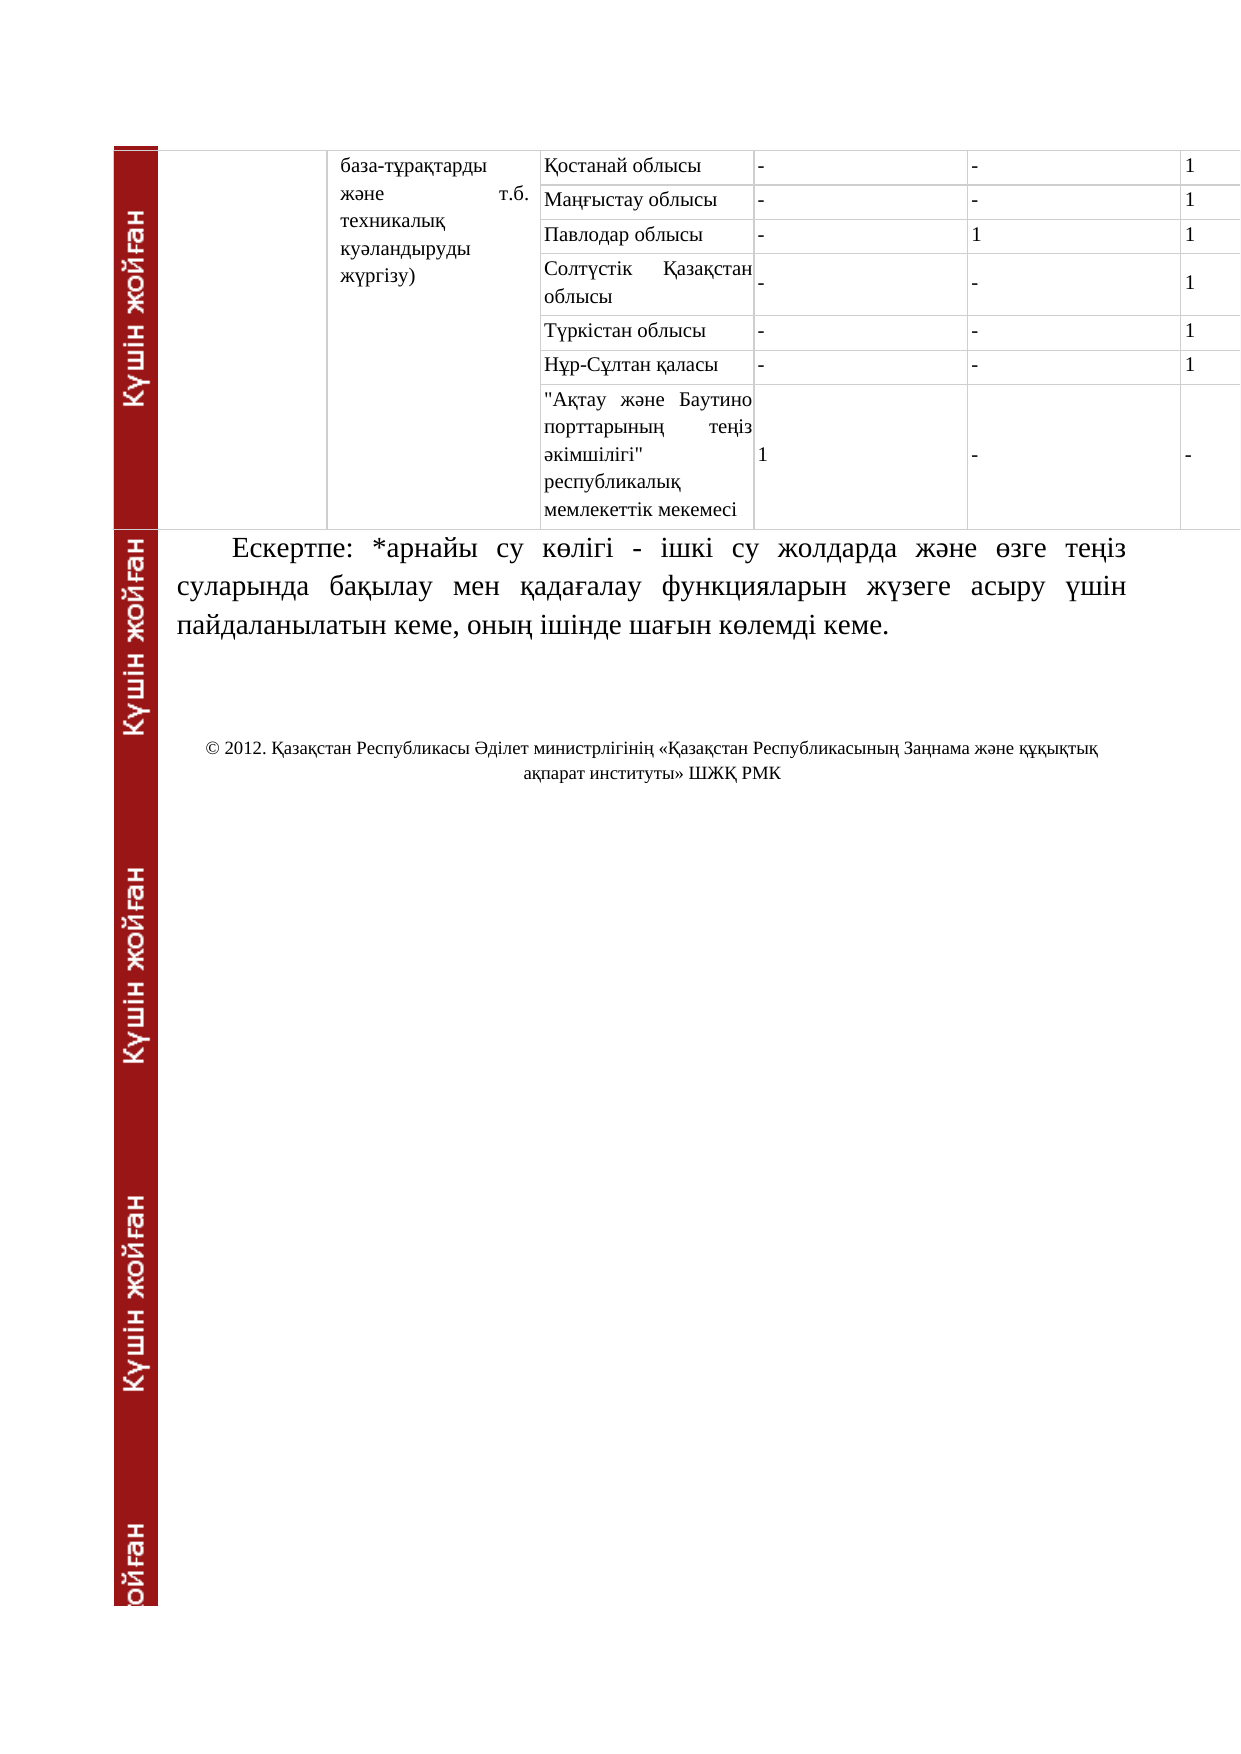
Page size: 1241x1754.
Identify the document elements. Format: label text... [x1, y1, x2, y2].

table_cell 1 [1181, 151, 1240, 184]
table_cell - [755, 151, 967, 184]
table_cell "Ақтау және Баутино порттарының теңіз әкімшілігі" республикалық мемлекеттік мекемесі [541, 385, 753, 529]
picture [114, 151, 158, 529]
text Ескертпе: *арнайы су көлігі - ішкі су жолдарда және өзге теңіз суларында бақылау мен қадағалау функцияларын жүзеге асыру үшін пайдаланылатын кеме, оның ішінде шағын көлемді кеме. [112, 530, 1128, 641]
picture [114, 784, 158, 1606]
picture [114, 146, 158, 150]
table_cell - [755, 351, 967, 384]
table_cell 1 [1181, 316, 1240, 349]
text © 2012. Қазақстан Республикасы Әділет министрлігінің «Қазақстан Республикасының Заңнама және құқықтық ақпарат институты» ШЖҚ РМК [112, 737, 1128, 784]
table_cell - [968, 151, 1180, 184]
table_cell - [968, 316, 1180, 349]
table_cell - [755, 186, 967, 219]
table_cell 1 [1181, 351, 1240, 384]
table_cell Маңғыстау облысы [541, 186, 753, 219]
table_cell - [755, 220, 967, 253]
table_cell Солтүстік Қазақстан облысы [541, 254, 753, 315]
table_cell - [968, 385, 1180, 529]
table_cell 1 [1181, 254, 1240, 315]
table_cell 1 [968, 220, 1180, 253]
table_cell - [755, 316, 967, 349]
table_cell Қостанай облысы [541, 151, 753, 184]
table_cell - [968, 254, 1180, 315]
picture [114, 641, 158, 737]
table_cell 1 [1181, 186, 1240, 219]
table_cell - [968, 351, 1180, 384]
table_cell Нұр-Сұлтан қаласы [541, 351, 753, 384]
table_cell - [755, 254, 967, 315]
table_cell - [968, 186, 1180, 219]
table_cell 1 [755, 385, 967, 529]
table_cell Түркістан облысы [541, 316, 753, 349]
table_cell Павлодар облысы [541, 220, 753, 253]
table_cell - [1181, 385, 1240, 529]
table_cell 1 [1181, 220, 1240, 253]
